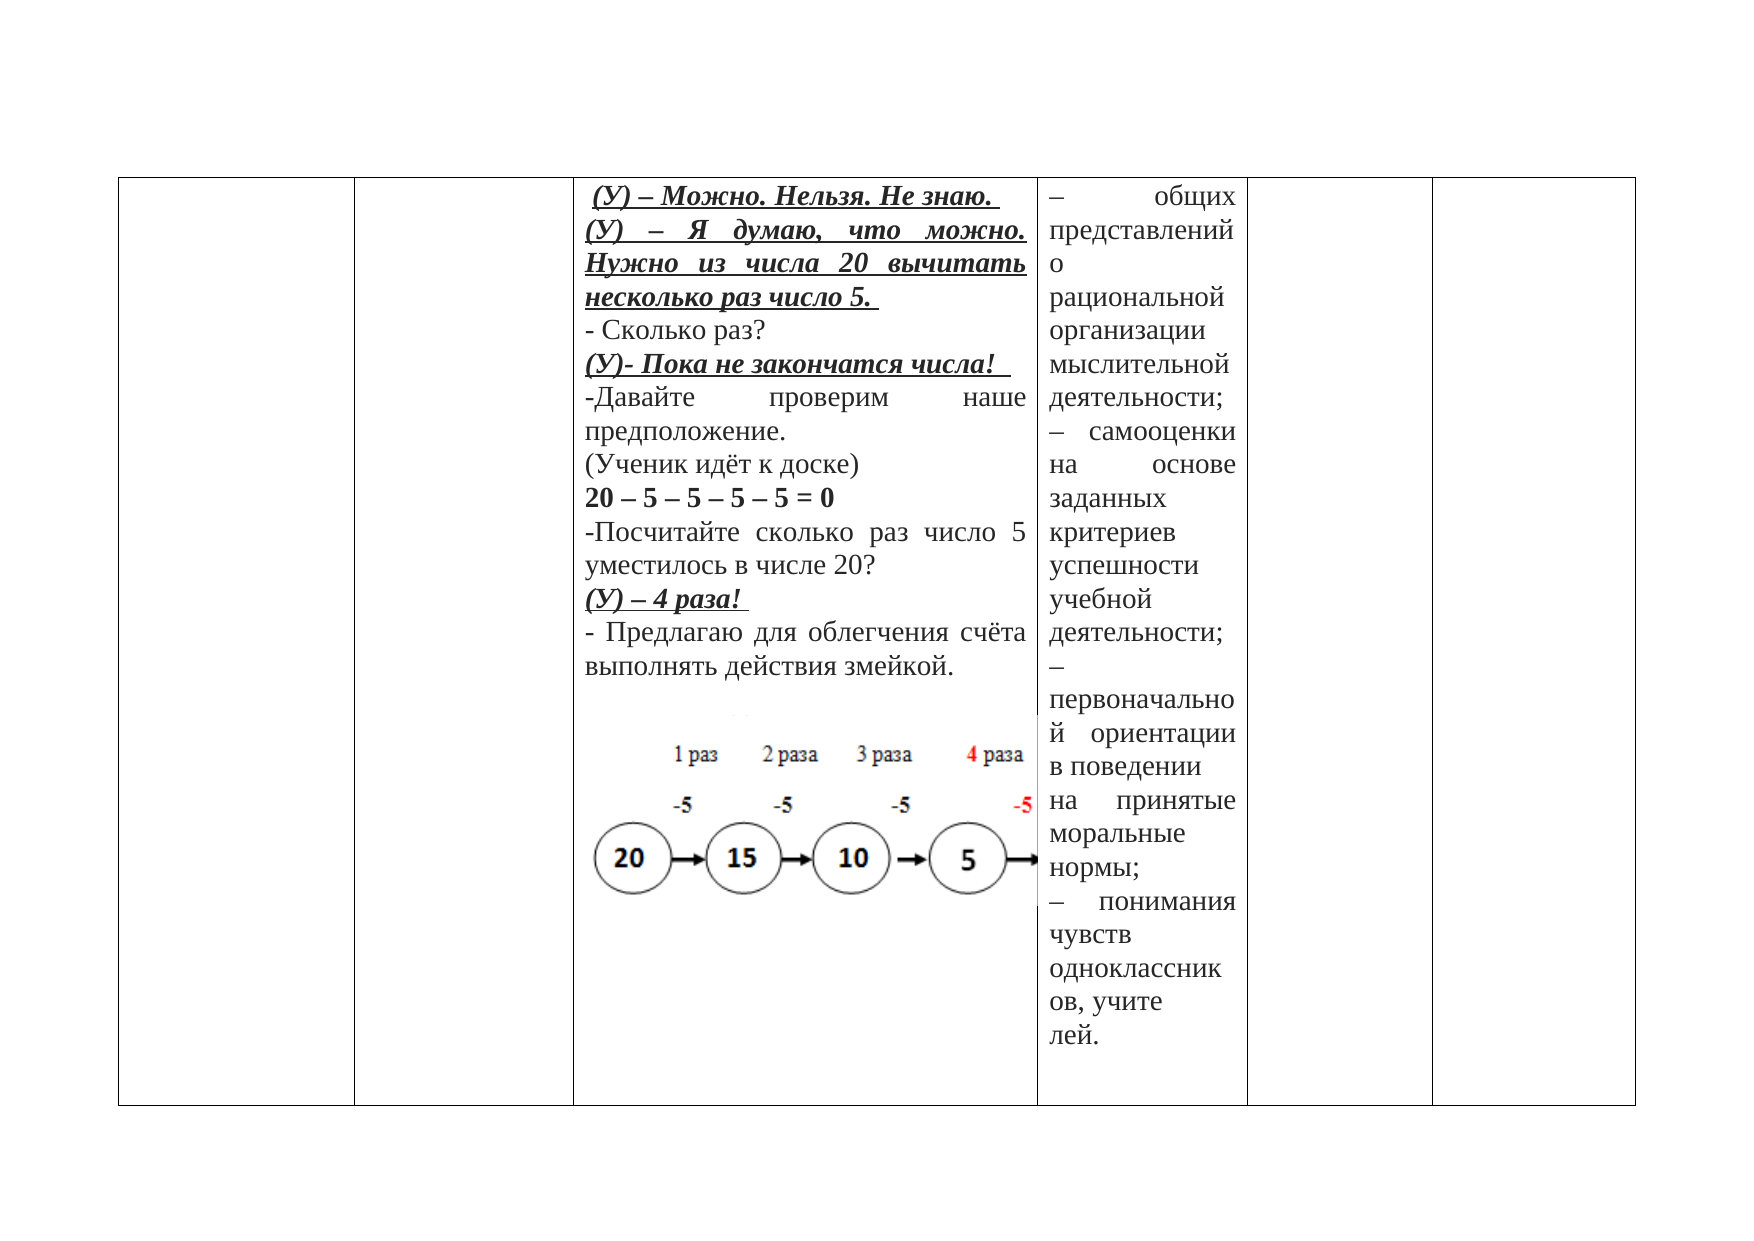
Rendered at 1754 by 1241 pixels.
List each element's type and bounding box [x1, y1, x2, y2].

table_cell [574, 178, 1037, 1105]
table_cell [119, 178, 354, 1105]
table_cell [1248, 178, 1432, 1105]
table_cell [1038, 178, 1247, 1105]
picture [584, 715, 1038, 906]
table_cell [355, 178, 573, 1105]
table_cell [1433, 178, 1635, 1105]
